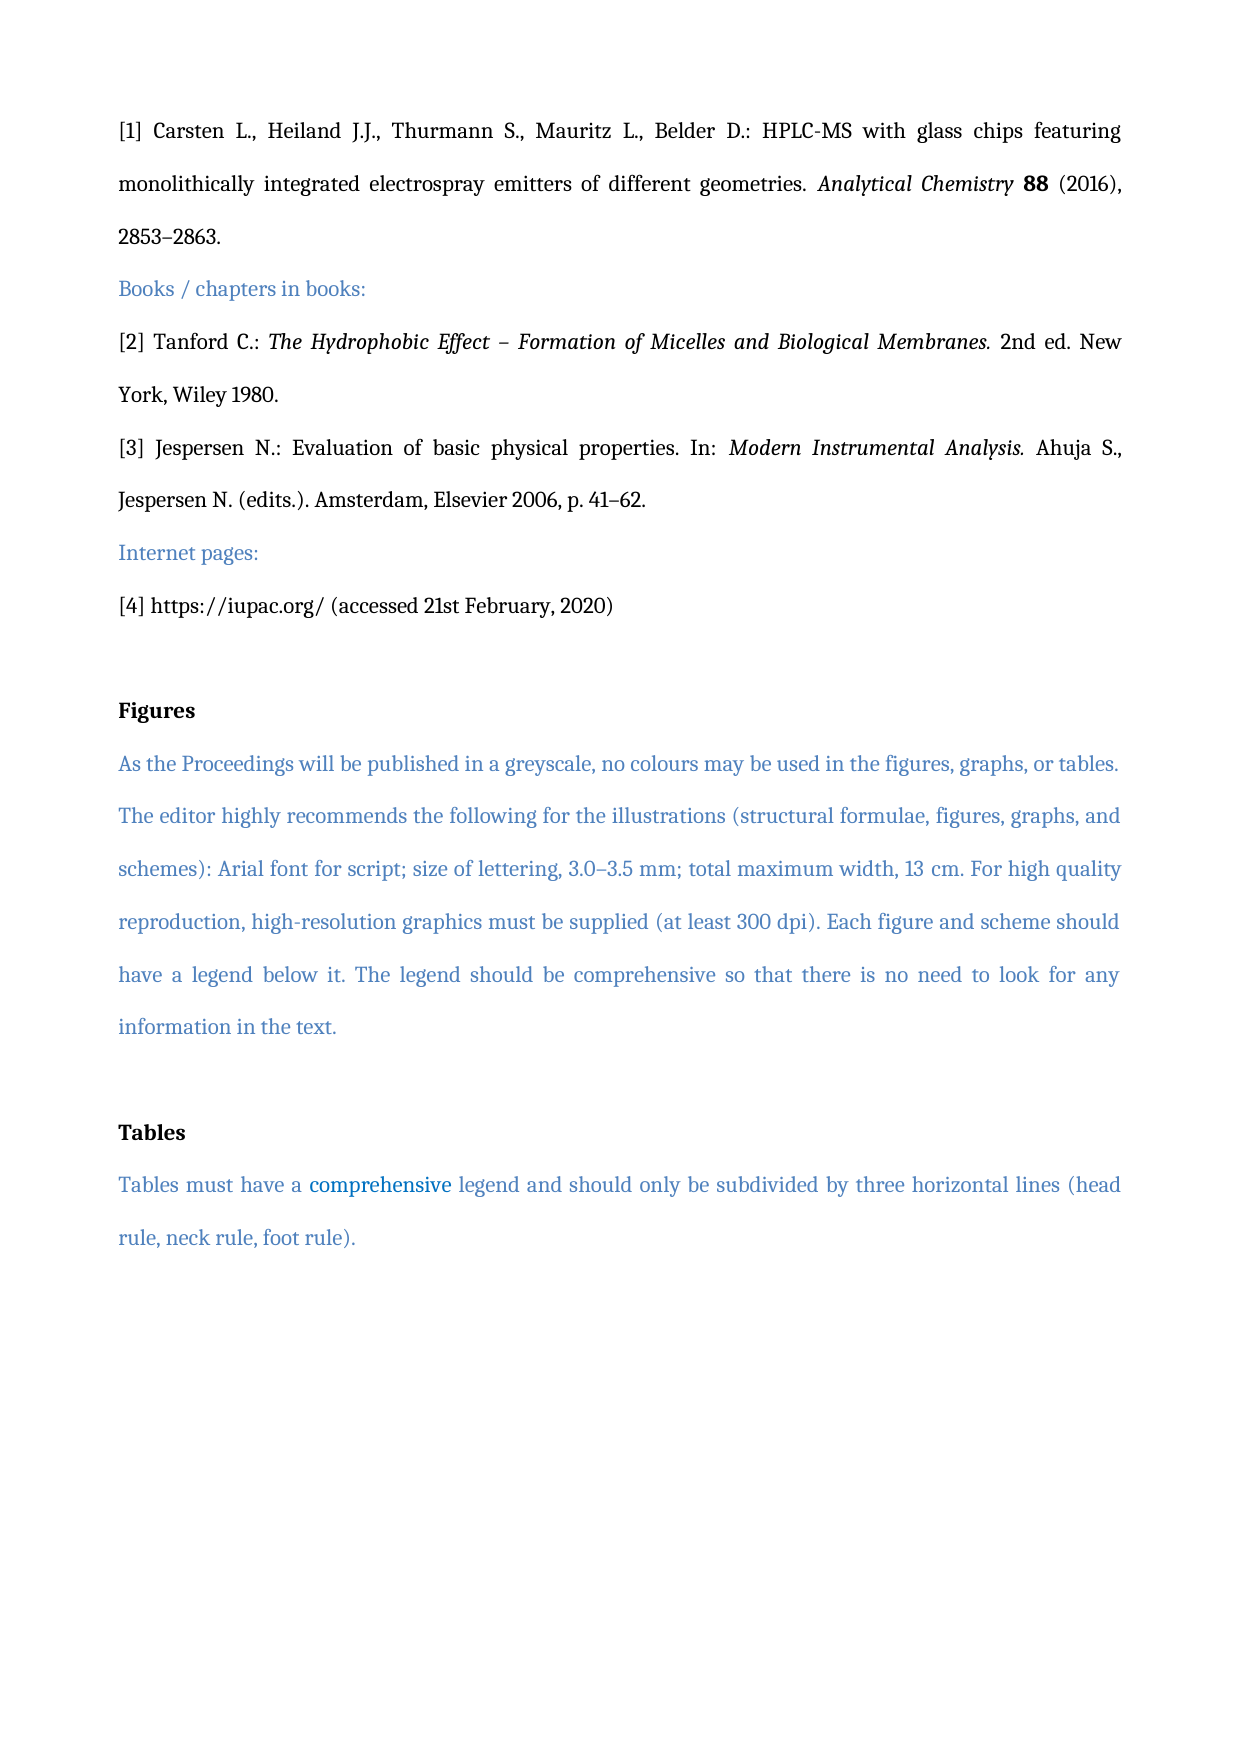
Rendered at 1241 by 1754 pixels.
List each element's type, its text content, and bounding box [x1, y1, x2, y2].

text Tables [118, 1119, 1122, 1146]
text [3] Jespersen N.: Evaluation of basic physical properties. In: Modern Instrumental Analysis. Ahuja S., Jespersen N. (edits.). Amsterdam, Elsevier 2006, p. 41–62. [118, 434, 1122, 513]
text Books / chapters in books: [118, 276, 1122, 303]
text [2] Tanford C.: The Hydrophobic Effect – Formation of Micelles and Biological Membranes. 2nd ed. New York, Wiley 1980. [118, 329, 1122, 408]
text Figures [118, 698, 1122, 724]
text [4] https://iupac.org/ (accessed 21st February, 2020) [118, 592, 1122, 619]
text [1] Carsten L., Heiland J.J., Thurmann S., Mauritz L., Belder D.: HPLC-MS with glass chips featuring monolithically integrated electrospray emitters of different geometries. Analytical Chemistry 88 (2016), 2853–2863. [118, 118, 1122, 250]
text As the Proceedings will be published in a greyscale, no colours may be used in the figures, graphs, or tables. The editor highly recommends the following for the illustrations (structural formulae, figures, graphs, and schemes): Arial font for script; size of lettering, 3.0–3.5 mm; total maximum width, 13 cm. For high quality reproduction, high-resolution graphics must be supplied (at least 300 dpi). Each figure and scheme should have a legend below it. The legend should be comprehensive so that there is no need to look for any information in the text. [118, 751, 1122, 1041]
text Internet pages: [118, 540, 1122, 566]
text Tables must have a comprehensive legend and should only be subdivided by three horizontal lines (head rule, neck rule, foot rule). [118, 1172, 1122, 1251]
